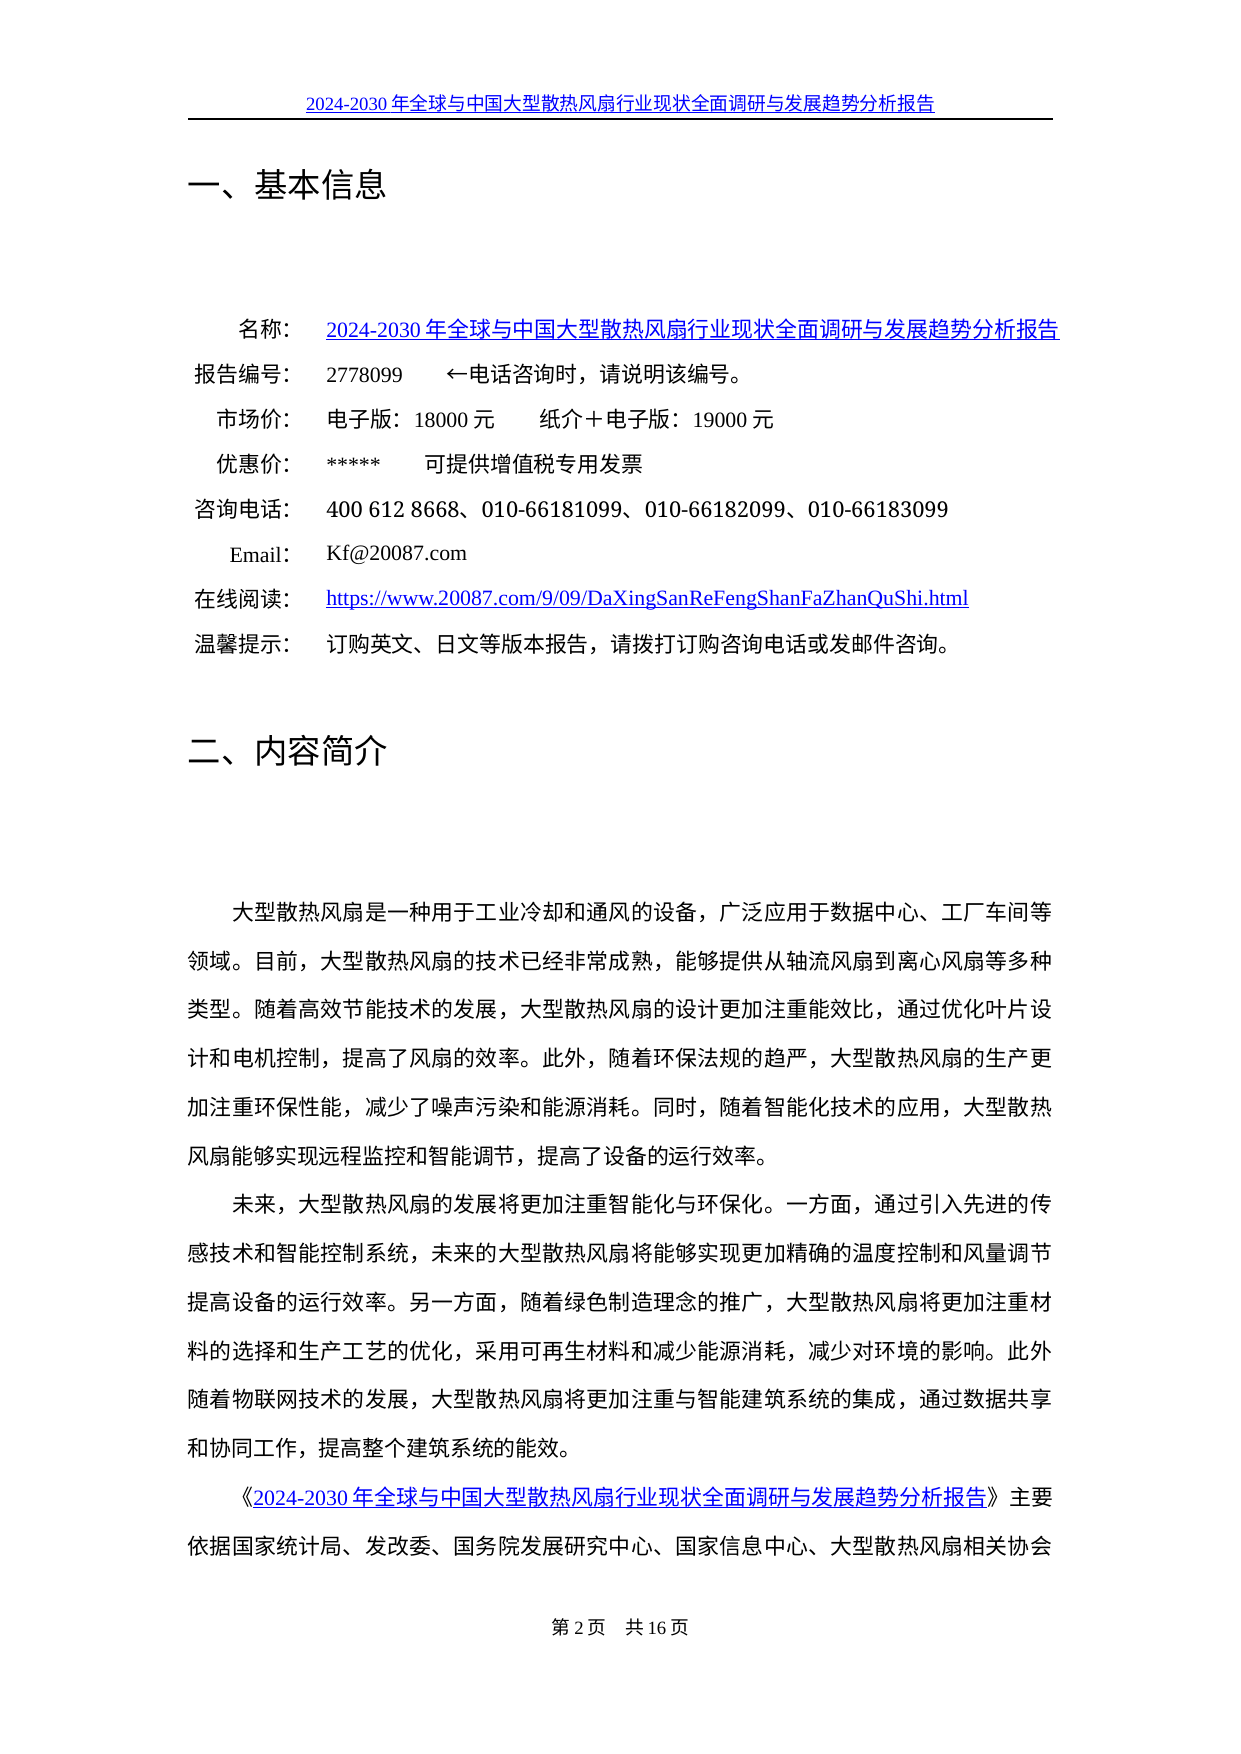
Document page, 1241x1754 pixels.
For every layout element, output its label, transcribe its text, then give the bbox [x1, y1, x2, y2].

table_cell 订购英文、日文等版本报告，请拨打订购咨询电话或发邮件咨询。 [315, 627, 1073, 672]
table_cell [315, 582, 1073, 627]
table_cell 400 612 8668、010-66181099、010-66182099、010-66183099 [315, 492, 1073, 537]
table_cell 报告编号： [167, 357, 315, 402]
table_cell 温馨提示： [167, 627, 315, 672]
table_cell 咨询电话： [167, 492, 315, 537]
table_cell 市场价： [167, 402, 315, 447]
table_cell 2778099 ←电话咨询时，请说明该编号。 [315, 357, 1073, 402]
table_header 名称： [167, 312, 315, 357]
title 一、基本信息 [187, 150, 1053, 215]
table_cell 电子版：18000 元 纸介＋电子版：19000 元 [315, 402, 1073, 447]
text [187, 894, 1053, 1561]
table_cell 优惠价： [167, 447, 315, 492]
title 二、内容简介 [187, 717, 1053, 782]
table_cell ***** 可提供增值税专用发票 [315, 447, 1073, 492]
table_cell 在线阅读： [167, 582, 315, 627]
table_cell Kf@20087.com [315, 537, 1073, 582]
table_header 2024-2030年全球与中国大型散热风扇行业现状全面调研与发展趋势分析报告 [315, 312, 1073, 357]
table_cell Email： [167, 537, 315, 582]
